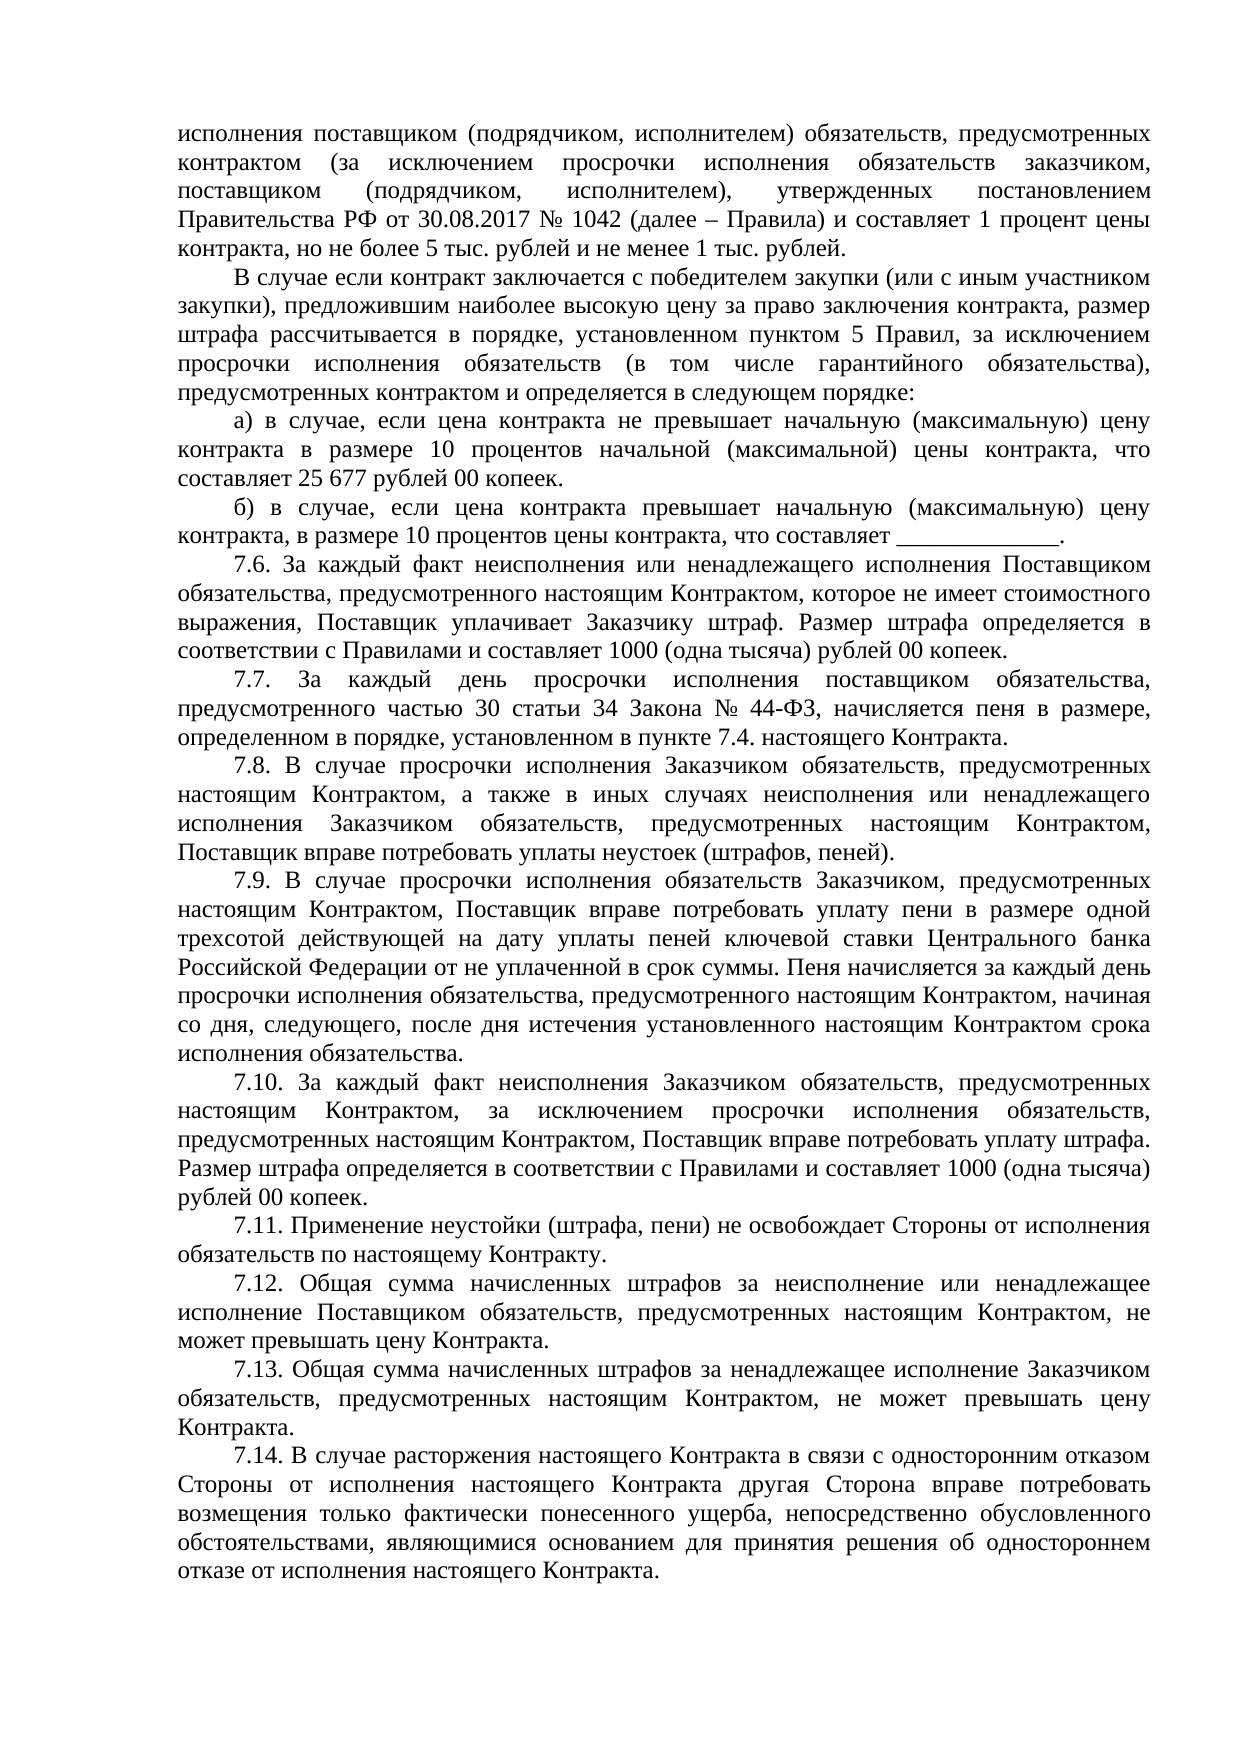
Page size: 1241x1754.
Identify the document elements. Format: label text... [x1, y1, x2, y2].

text В случае если контракт заключается с победителем закупки (или с иным участником закупки), предложившим наиболее высокую цену за право заключения контракта, размер штрафа рассчитывается в порядке, установленном пунктом 5 Правил, за исключением просрочки исполнения обязательств (в том числе гарантийного обязательства), предусмотренных контрактом и определяется в следующем порядке: [177, 262, 1152, 406]
text 7.10. За каждый факт неисполнения Заказчиком обязательств, предусмотренных настоящим Контрактом, за исключением просрочки исполнения обязательств, предусмотренных настоящим Контрактом, Поставщик вправе потребовать уплату штрафа. Размер штрафа определяется в соответствии с Правилами и составляет 1000 (одна тысяча) рублей 00 копеек. [177, 1067, 1152, 1211]
text 7.6. За каждый факт неисполнения или ненадлежащего исполнения Поставщиком обязательства, предусмотренного настоящим Контрактом, которое не имеет стоимостного выражения, Поставщик уплачивает Заказчику штраф. Размер штрафа определяется в соответствии с Правилами и составляет 1000 (одна тысяча) рублей 00 копеек. [177, 549, 1152, 664]
text б) в случае, если цена контракта превышает начальную (максимальную) цену контракта, в размере 10 процентов цены контракта, что составляет _____________. [177, 492, 1152, 549]
text 7.12. Общая сумма начисленных штрафов за неисполнение или ненадлежащее исполнение Поставщиком обязательств, предусмотренных настоящим Контрактом, не может превышать цену Контракта. [177, 1268, 1152, 1354]
text 7.14. В случае расторжения настоящего Контракта в связи с односторонним отказом Стороны от исполнения настоящего Контракта другая Сторона вправе потребовать возмещения только фактически понесенного ущерба, непосредственно обусловленного обстоятельствами, являющимися основанием для принятия решения об одностороннем отказе от исполнения настоящего Контракта. [177, 1441, 1152, 1584]
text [177, 118, 1152, 262]
text а) в случае, если цена контракта не превышает начальную (максимальную) цену контракта в размере 10 процентов начальной (максимальной) цены контракта, что составляет 25 677 рублей 00 копеек. [177, 406, 1152, 492]
text 7.7. За каждый день просрочки исполнения поставщиком обязательства, предусмотренного частью 30 статьи 34 Закона № 44-ФЗ, начисляется пеня в размере, определенном в порядке, установленном в пункте 7.4. настоящего Контракта. [177, 664, 1152, 751]
text 7.8. В случае просрочки исполнения Заказчиком обязательств, предусмотренных настоящим Контрактом, а также в иных случаях неисполнения или ненадлежащего исполнения Заказчиком обязательств, предусмотренных настоящим Контрактом, Поставщик вправе потребовать уплаты неустоек (штрафов, пеней). [177, 751, 1152, 866]
text 7.11. Применение неустойки (штрафа, пени) не освобождает Стороны от исполнения обязательств по настоящему Контракту. [177, 1211, 1152, 1268]
text 7.13. Общая сумма начисленных штрафов за ненадлежащее исполнение Заказчиком обязательств, предусмотренных настоящим Контрактом, не может превышать цену Контракта. [177, 1354, 1152, 1441]
text 7.9. В случае просрочки исполнения обязательств Заказчиком, предусмотренных настоящим Контрактом, Поставщик вправе потребовать уплату пени в размере одной трехсотой действующей на дату уплаты пеней ключевой ставки Центрального банка Российской Федерации от не уплаченной в срок суммы. Пеня начисляется за каждый день просрочки исполнения обязательства, предусмотренного настоящим Контрактом, начиная со дня, следующего, после дня истечения установленного настоящим Контрактом срока исполнения обязательства. [177, 866, 1152, 1067]
